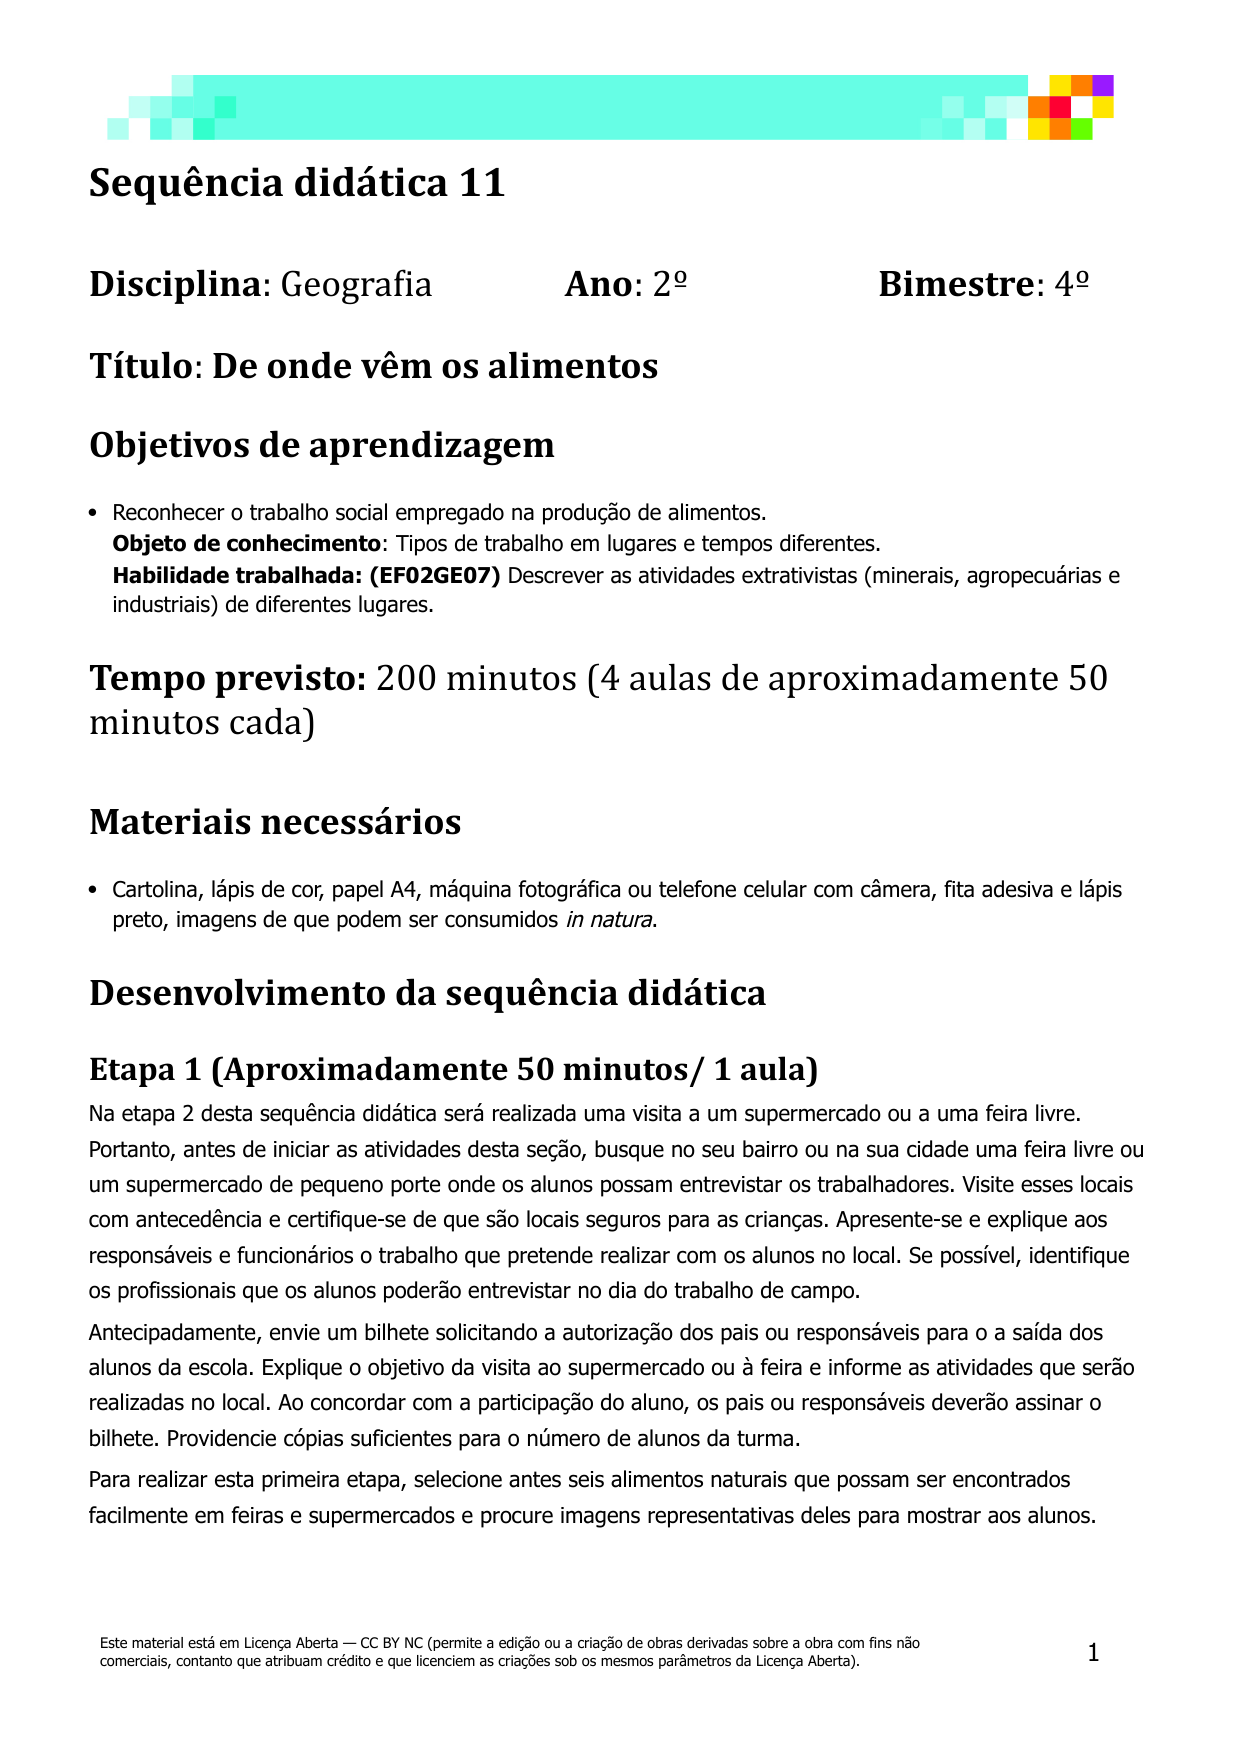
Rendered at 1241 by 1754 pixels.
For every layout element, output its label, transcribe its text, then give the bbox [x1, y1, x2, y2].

text Título: De onde vêm os alimentos [89, 343, 1152, 387]
text Desenvolvimento da sequência didática [89, 969, 1152, 1013]
text Etapa 1 (Aproximadamente 50 minutos/ 1 aula) [89, 1048, 1152, 1087]
text Tempo previsto: 200 minutos (4 aulas de aproximadamente 50 minutos cada) [89, 655, 1152, 743]
text Disciplina: Geografia Ano: 2º Bimestre: 4º [89, 261, 1152, 305]
text Na etapa 2 desta sequência didática será realizada uma visita a um supermercado ou a uma feira livre. Portanto, antes de iniciar as atividades desta seção, busque no seu bairro ou na sua cidade uma feira livre ou um supermercado de pequeno porte onde os alunos possam entrevistar os trabalhadores. Visite esses locais com antecedência e certifique-se de que são locais seguros para as crianças. Apresente-se e explique aos responsáveis e funcionários o trabalho que pretende realizar com os alunos no local. Se possível, identifique os profissionais que os alunos poderão entrevistar no dia do trabalho de campo. [89, 1093, 1152, 1306]
text Reconhecer o trabalho social empregado na produção de alimentos. [89, 497, 1152, 526]
text Sequência didática 11 [89, 168, 1152, 203]
picture [88, 75, 1114, 151]
list Habilidade trabalhada: (EF02GE07) Descrever as atividades extrativistas (minerais, agropecuárias e industriais) de diferentes lugares. [112, 560, 1152, 618]
text Objetivos de aprendizagem [89, 422, 1152, 466]
text Para realizar esta primeira etapa, selecione antes seis alimentos naturais que possam ser encontrados facilmente em feiras e supermercados e procure imagens representativas deles para mostrar aos alunos. [89, 1459, 1152, 1530]
text Materiais necessários [89, 799, 1152, 843]
text Cartolina, lápis de cor, papel A4, máquina fotográfica ou telefone celular com câmera, fita adesiva e lápis preto, imagens de que podem ser consumidos in natura. [89, 874, 1152, 933]
list Objeto de conhecimento: Tipos de trabalho em lugares e tempos diferentes. [112, 528, 1152, 558]
text Antecipadamente, envie um bilhete solicitando a autorização dos pais ou responsáveis para o a saída dos alunos da escola. Explique o objetivo da visita ao supermercado ou à feira e informe as atividades que serão realizadas no local. Ao concordar com a participação do aluno, os pais ou responsáveis deverão assinar o bilhete. Providencie cópias suficientes para o número de alunos da turma. [89, 1312, 1152, 1453]
